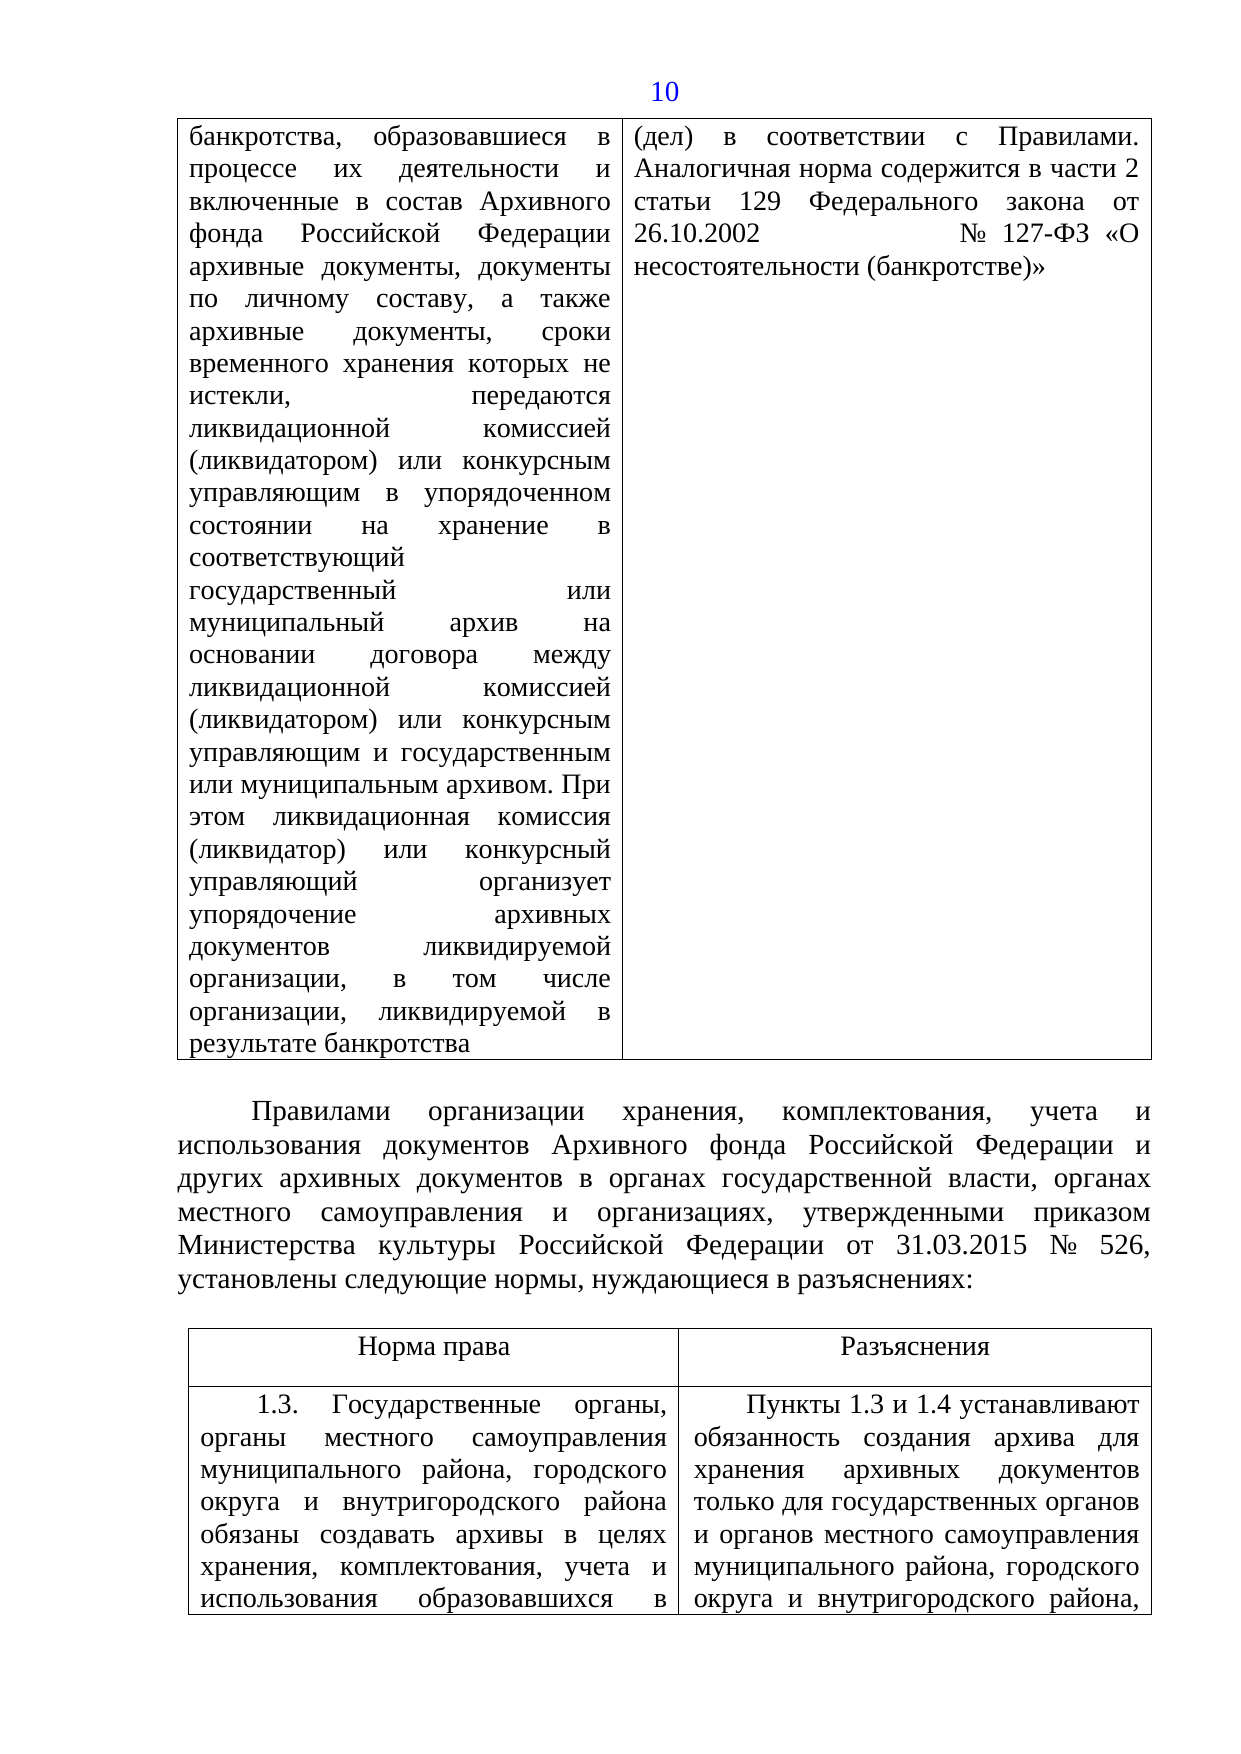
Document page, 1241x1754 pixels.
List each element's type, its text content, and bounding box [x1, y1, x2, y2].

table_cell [189, 1387, 678, 1614]
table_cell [178, 119, 622, 1059]
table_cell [679, 1387, 1151, 1614]
table_header Норма права [189, 1329, 678, 1386]
table_header Разъяснения [679, 1329, 1151, 1386]
list Правилами организации хранения, комплектования, учета и использования документов Архивного фонда Российской Федерации и других архивных документов в органах государственной власти, органах местного самоуправления и организациях, утвержденными приказом Министерства культуры Российской Федерации от 31.03.2015 № 526, установлены следующие нормы, нуждающиеся в разъяснениях: [177, 1093, 1152, 1294]
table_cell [623, 119, 1151, 1059]
